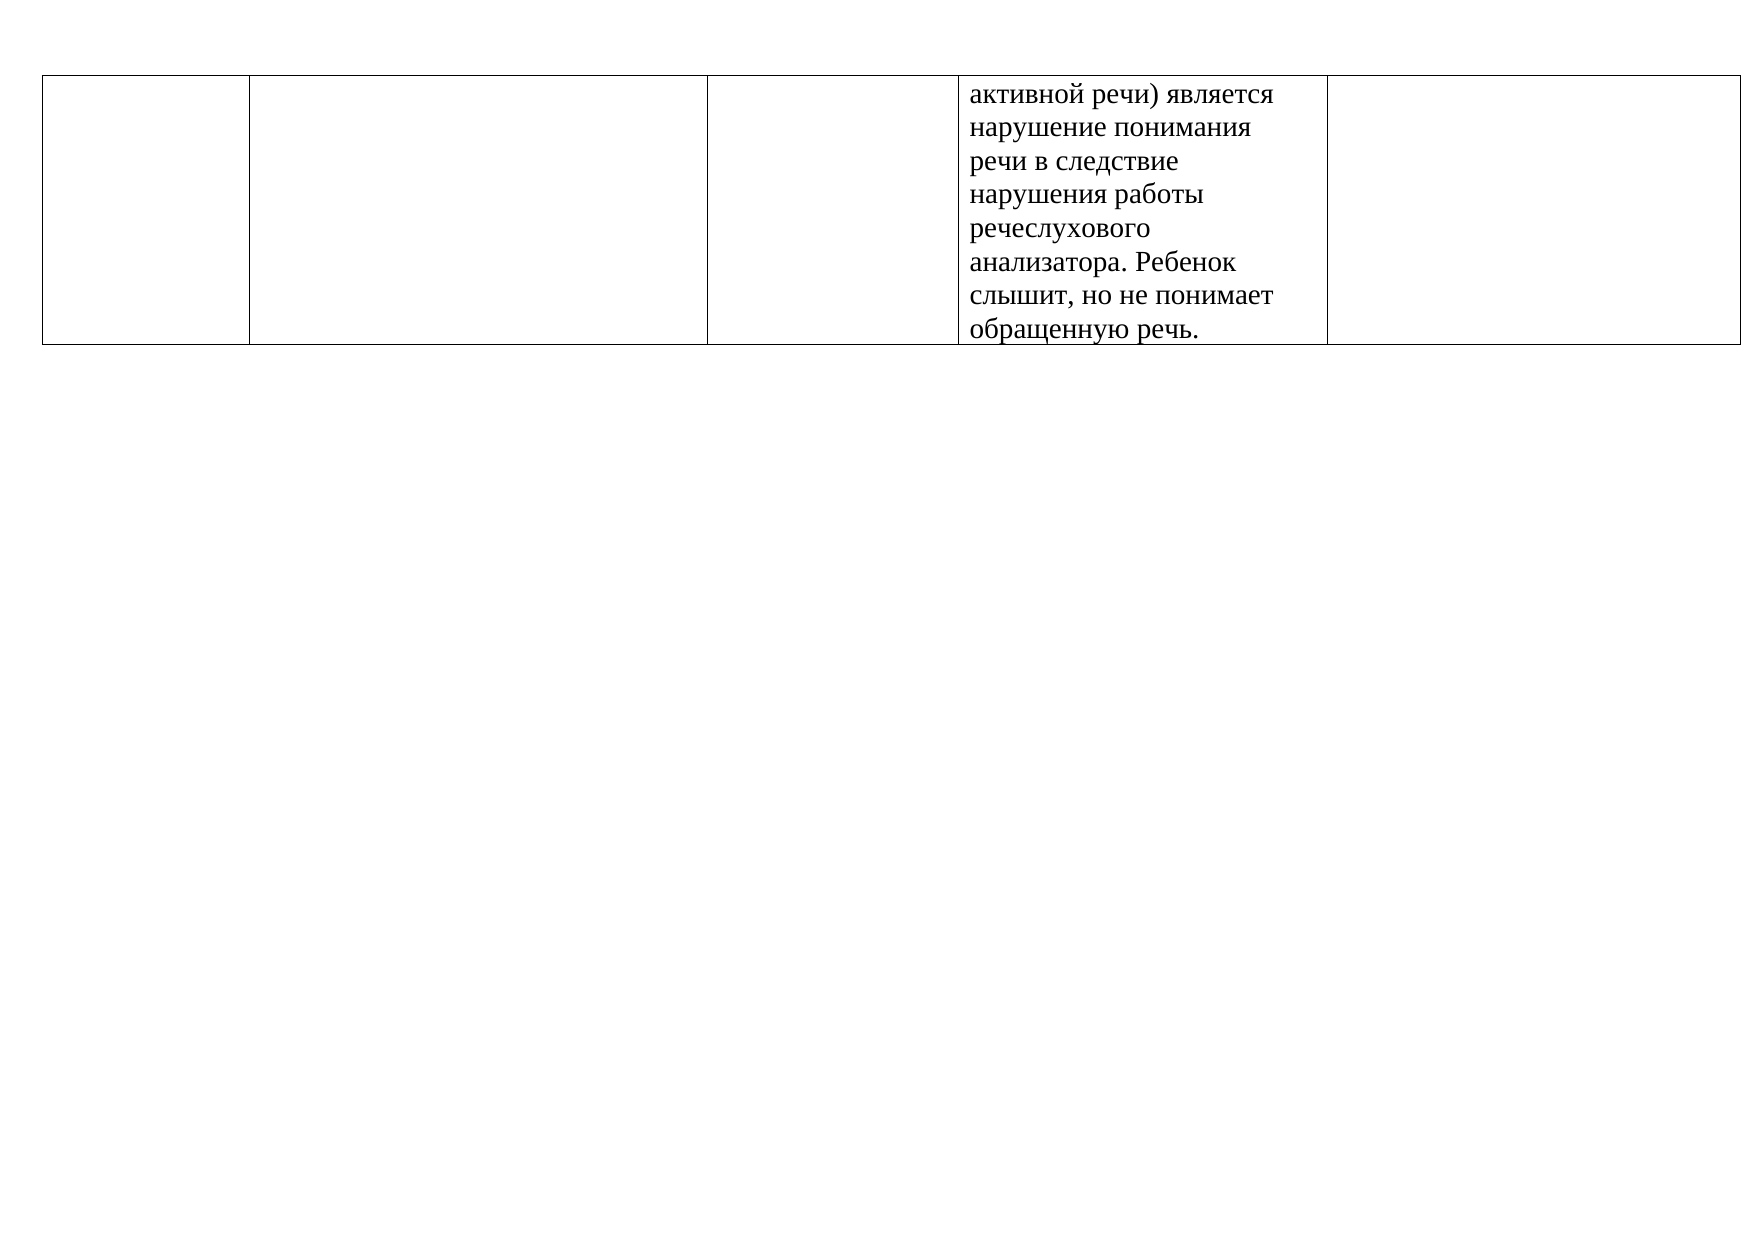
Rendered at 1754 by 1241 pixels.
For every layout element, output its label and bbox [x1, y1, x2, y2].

table_cell [250, 76, 707, 344]
table_cell [708, 76, 958, 344]
table_cell [1328, 76, 1740, 344]
table_cell [43, 76, 249, 344]
table_cell [959, 76, 1327, 344]
